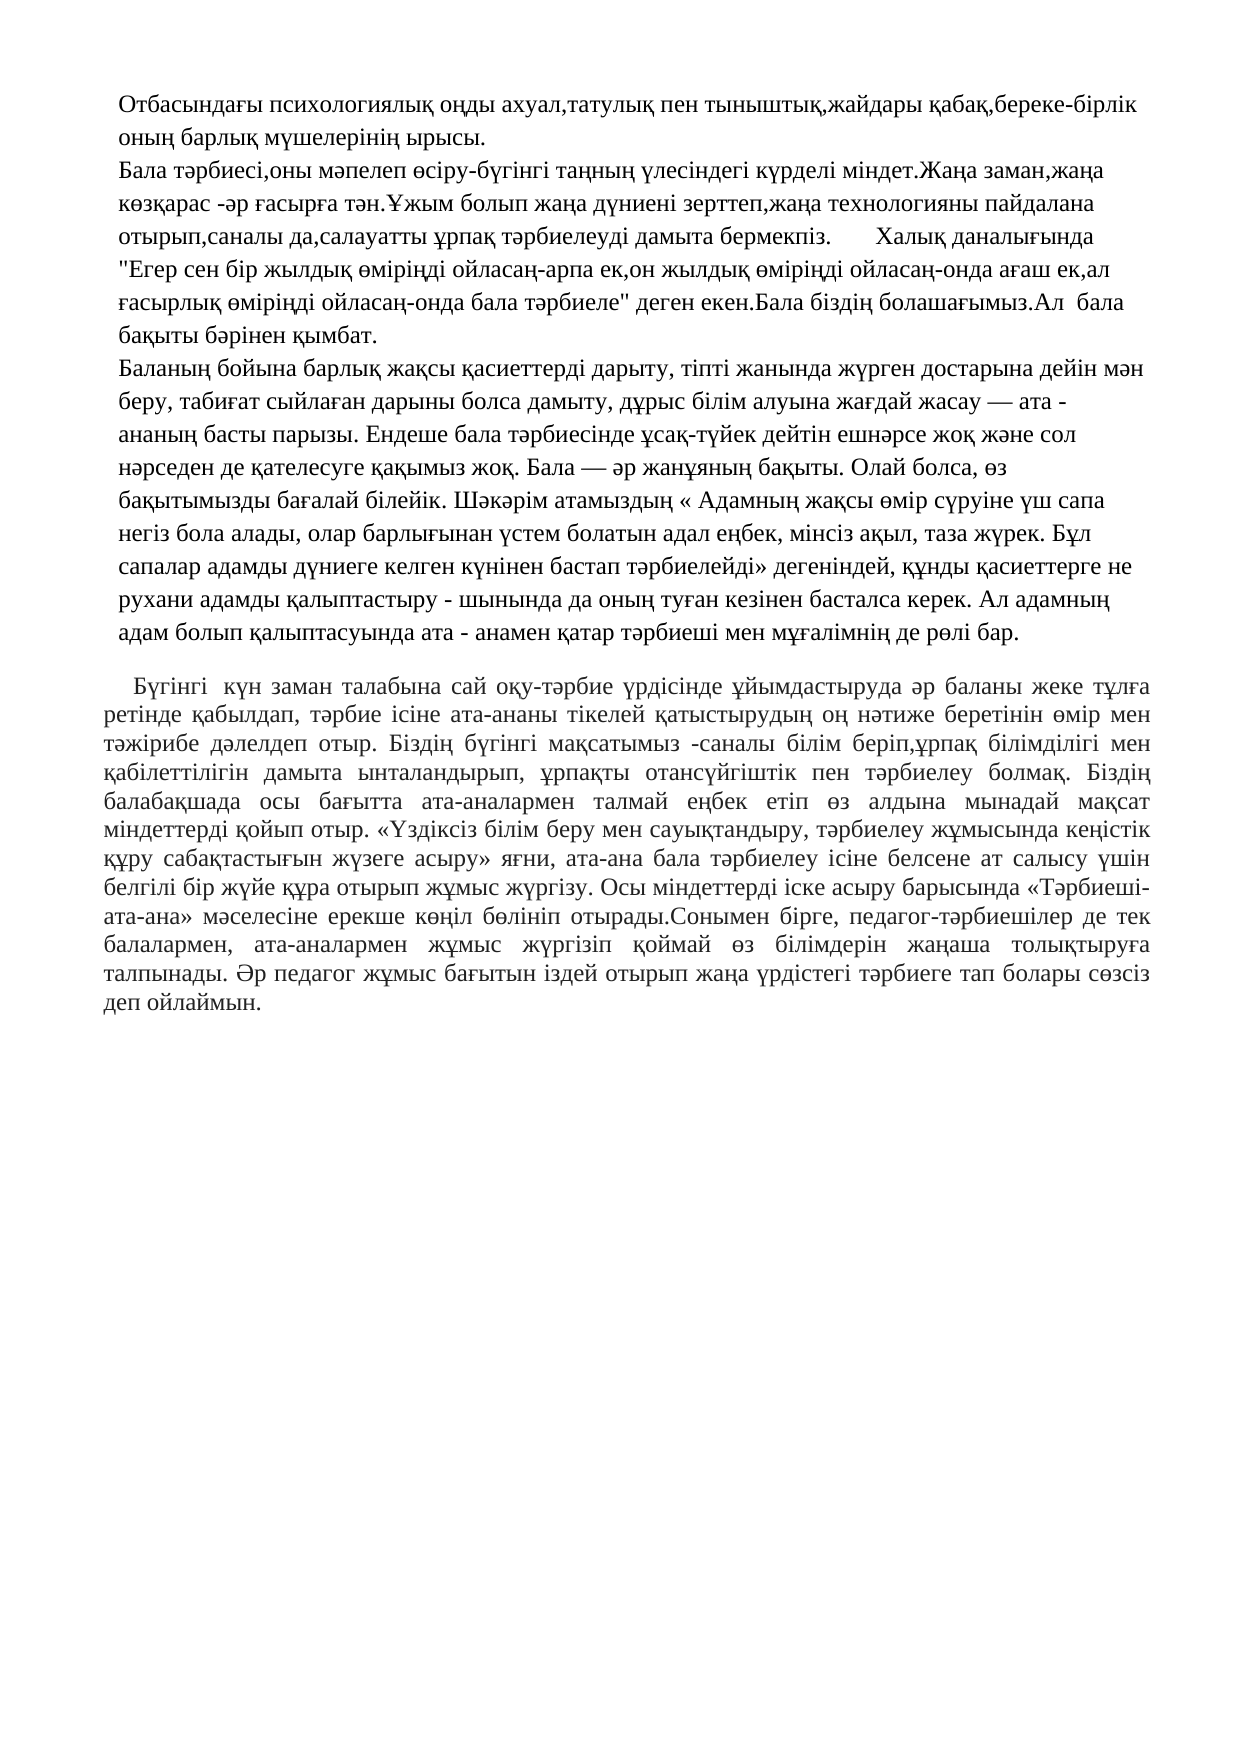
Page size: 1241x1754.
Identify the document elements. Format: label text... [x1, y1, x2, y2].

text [118, 89, 1152, 646]
text Бүгінгі күн заман талабына сай оқу-тәрбие үрдісінде ұйымдастыруда әр баланы жеке тұлға ретінде қабылдап, тәрбие ісіне ата-ананы тікелей қатыстырудың оң нәтиже беретінін өмір мен тәжірибе дәлелдеп отыр. Біздің бүгінгі мақсатымыз -саналы білім беріп,ұрпақ білімділігі мен қабілеттілігін дамыта ынталандырып, ұрпақты отансүйгіштік пен тәрбиелеу болмақ. Біздің балабақшада осы бағытта ата-аналармен талмай еңбек етіп өз алдына мынадай мақсат міндеттерді қойып отыр. «Үздіксіз білім беру мен сауықтандыру, тәрбиелеу жұмысында кеңістік құру сабақтастығын жүзеге асыру» яғни, ата-ана бала тәрбиелеу ісіне белсене ат салысу үшін белгілі бір жүйе құра отырып жұмыс жүргізу. Осы міндеттерді іске асыру барысында «Тәрбиеші-ата-ана» мәселесіне ерекше көңіл бөлініп отырады.Сонымен бірге, педагог-тәрбиешілер де тек балалармен, ата-аналармен жұмыс жүргізіп қоймай өз білімдерін жаңаша толықтыруға талпынады. Әр педагог жұмыс бағытын іздей отырып жаңа үрдістегі тәрбиеге тап болары сөзсіз деп ойлаймын. [103, 671, 1152, 1016]
